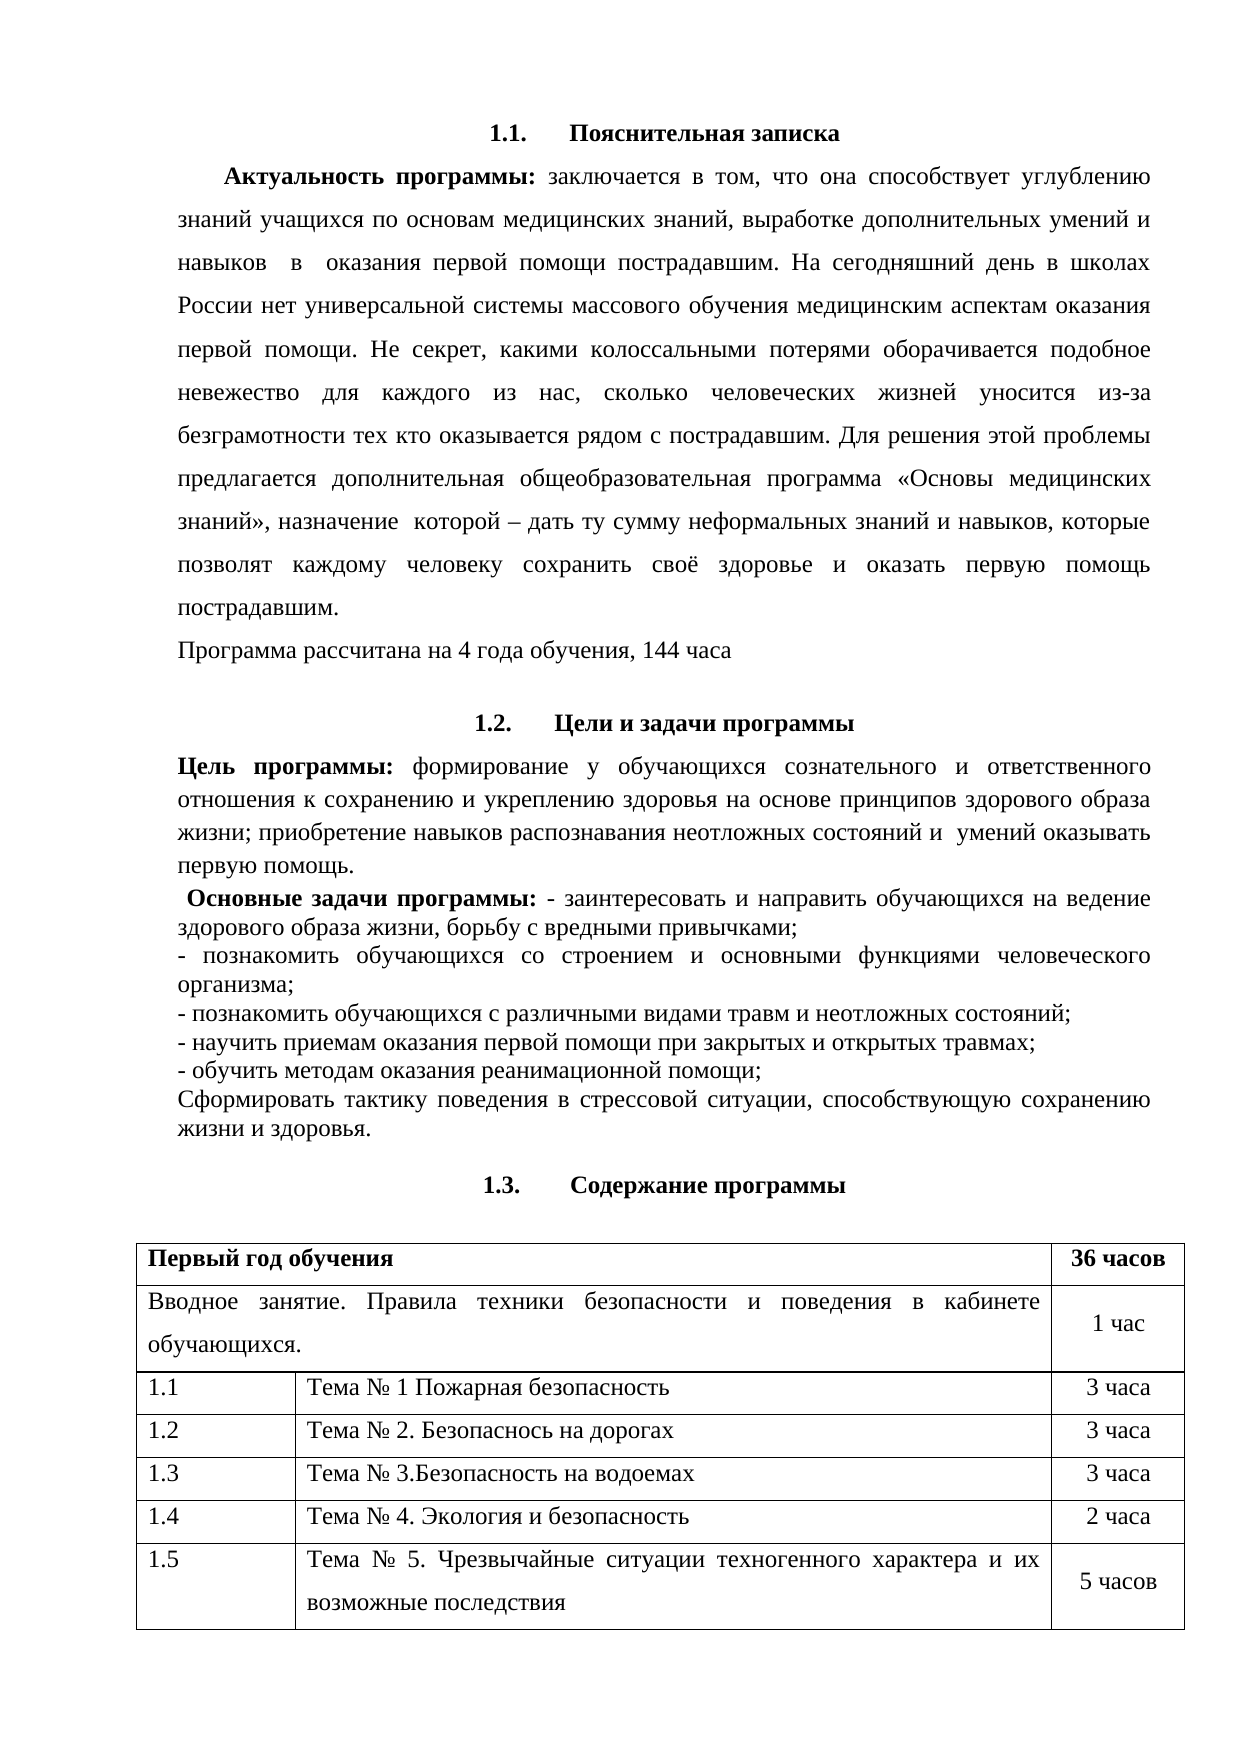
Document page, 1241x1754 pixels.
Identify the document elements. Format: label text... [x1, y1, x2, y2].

table_cell 1.3 [137, 1458, 295, 1500]
table_cell 1.5 [137, 1544, 295, 1629]
table_cell 1.2 [137, 1415, 295, 1457]
table_cell Тема № 3.Безопасность на водоемах [296, 1458, 1051, 1500]
table_cell Тема № 1 Пожарная безопасность [296, 1373, 1051, 1414]
list Пояснительная записка [177, 118, 1152, 147]
table_cell Тема № 5. Чрезвычайные ситуации техногенного характера и их возможные последствия [296, 1544, 1051, 1629]
table_header Первый год обучения [137, 1244, 1051, 1285]
text Цель программы: формирование у обучающихся сознательного и ответственного отношения к сохранению и укреплению здоровья на основе принципов здорового образа жизни; приобретение навыков распознавания неотложных состояний и умений оказывать первую помощь. [177, 751, 1152, 879]
table_cell 5 часов [1052, 1544, 1184, 1629]
table_cell 1.1 [137, 1373, 295, 1414]
list Цели и задачи программы [177, 708, 1152, 737]
table_header 36 часов [1052, 1244, 1184, 1285]
table_cell 2 часа [1052, 1501, 1184, 1543]
text - обучить методам оказания реанимационной помощи; [177, 1056, 1152, 1084]
text Сформировать тактику поведения в стрессовой ситуации, способствующую сохранению жизни и здоровья. [177, 1084, 1152, 1142]
text Актуальность программы: заключается в том, что она способствует углублению знаний учащихся по основам медицинских знаний, выработке дополнительных умений и навыков в оказания первой помощи пострадавшим. На сегодняшний день в школах России нет универсальной системы массового обучения медицинским аспектам оказания первой помощи. Не секрет, какими колоссальными потерями оборачивается подобное невежество для каждого из нас, сколько человеческих жизней уносится из-за безграмотности тех кто оказывается рядом с пострадавшим. Для решения этой проблемы предлагается дополнительная общеобразовательная программа «Основы медицинских знаний», назначение которой – дать ту сумму неформальных знаний и навыков, которые позволят каждому человеку сохранить своё здоровье и оказать первую помощь пострадавшим. [177, 161, 1152, 621]
list Содержание программы [177, 1171, 1152, 1199]
table_cell 3 часа [1052, 1458, 1184, 1500]
table_cell 1 час [1052, 1286, 1184, 1371]
table_cell 3 часа [1052, 1415, 1184, 1457]
text - познакомить обучающихся с различными видами травм и неотложных состояний; [177, 998, 1152, 1027]
text Программа рассчитана на 4 года обучения, 144 часа [177, 636, 1152, 664]
table_cell 1.4 [137, 1501, 295, 1543]
text Основные задачи программы: - заинтересовать и направить обучающихся на ведение здорового образа жизни, борьбу с вредными привычками; [177, 883, 1152, 941]
text - научить приемам оказания первой помощи при закрытых и открытых травмах; [177, 1027, 1152, 1056]
table_cell Тема № 4. Экология и безопасность [296, 1501, 1051, 1543]
table_cell 3 часа [1052, 1373, 1184, 1414]
table_cell Тема № 2. Безопаснось на дорогах [296, 1415, 1051, 1457]
text - познакомить обучающихся со строением и основными функциями человеческого организма; [177, 941, 1152, 998]
table_cell Вводное занятие. Правила техники безопасности и поведения в кабинете обучающихся. [137, 1286, 1051, 1371]
